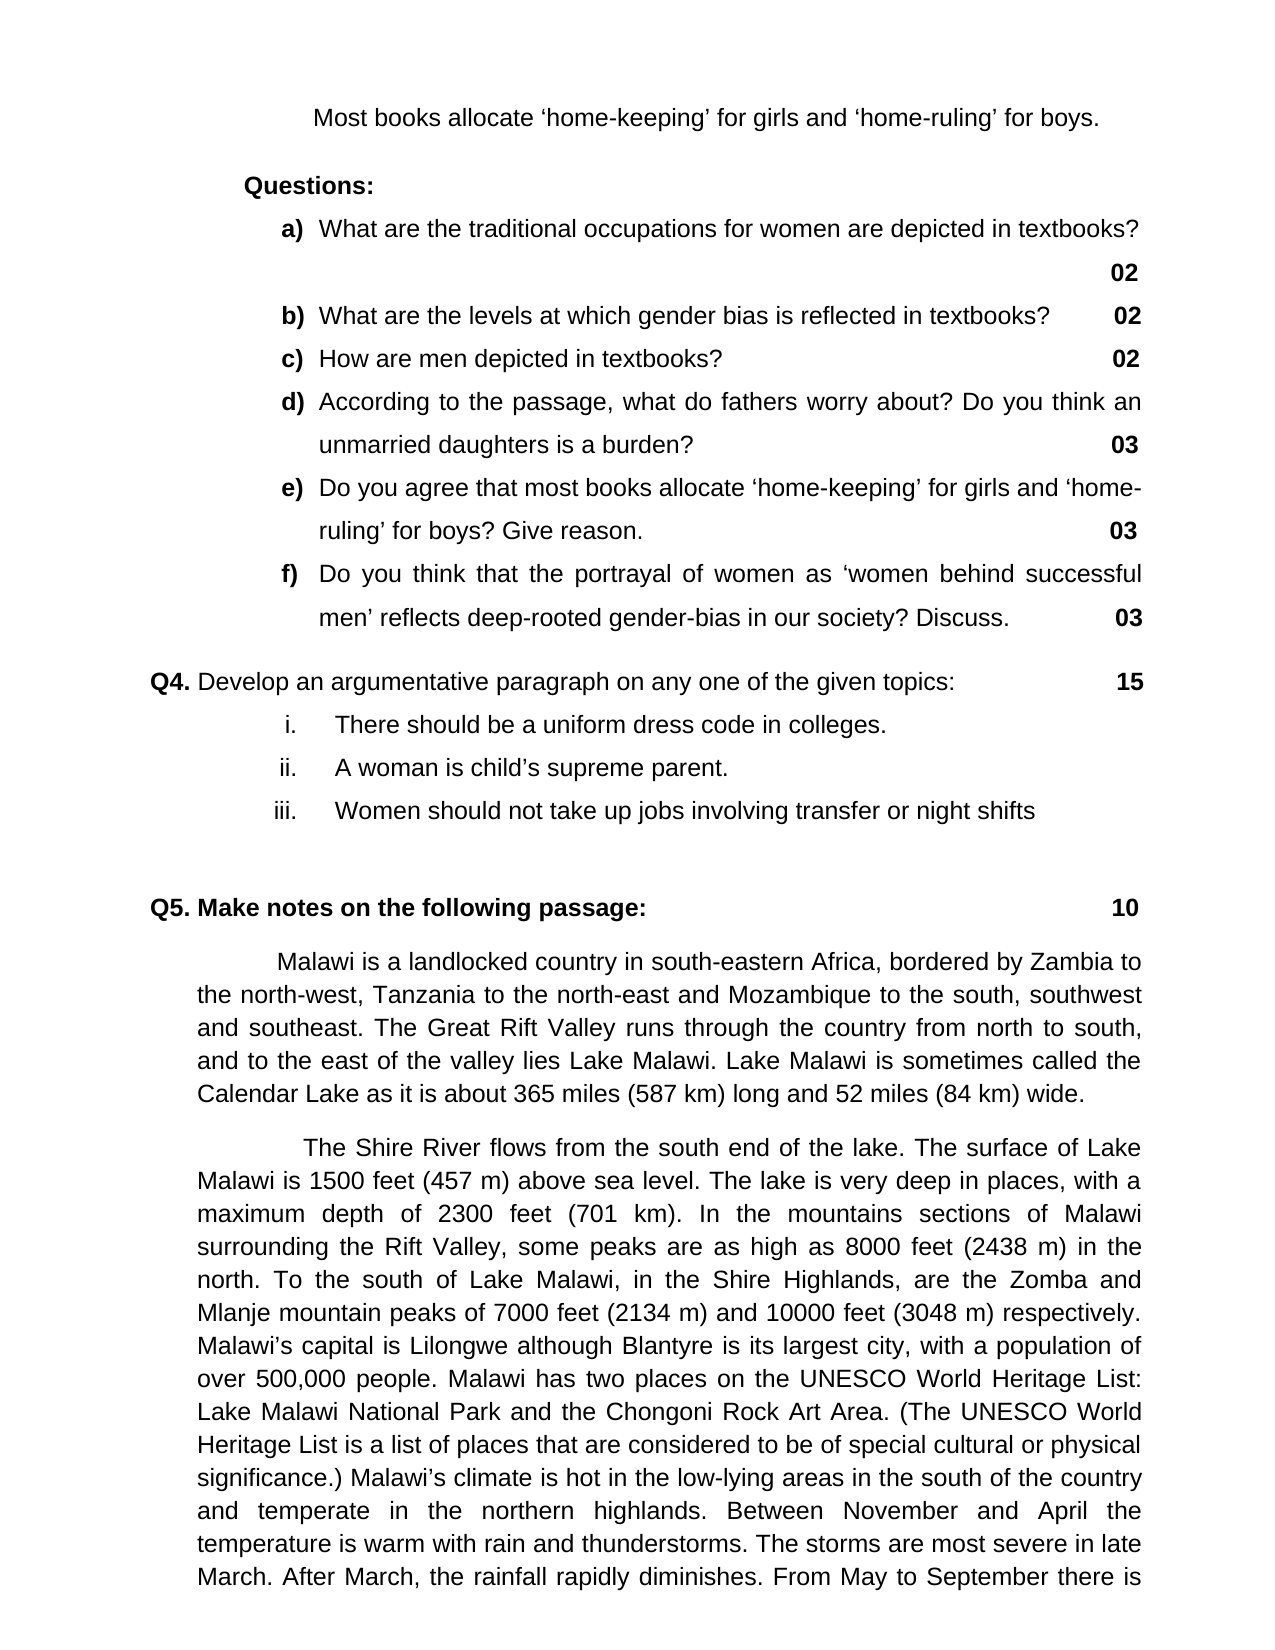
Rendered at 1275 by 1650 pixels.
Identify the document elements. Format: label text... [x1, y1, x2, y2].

list What are the traditional occupations for women are depicted in textbooks? [281, 214, 1144, 243]
text Malawi is a landlocked country in south-eastern Africa, bordered by Zambia to the north-west, Tanzania to the north-east and Mozambique to the south, southwest and southeast. The Great Rift Valley runs through the country from north to south, and to the east of the valley lies Lake Malawi. Lake Malawi is sometimes called the Calendar Lake as it is about 365 miles (587 km) long and 52 miles (84 km) wide. [150, 947, 1144, 1108]
list A woman is child’s supreme parent. [297, 753, 1144, 782]
list How are men depicted in textbooks? 02 [281, 344, 1144, 373]
text Q5. Make notes on the following passage: 10 [150, 893, 1144, 922]
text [150, 1133, 1144, 1591]
list Women should not take up jobs involving transfer or night shifts [297, 796, 1144, 825]
list What are the levels at which gender bias is reflected in textbooks? 02 [281, 301, 1144, 329]
list Questions: [244, 171, 1144, 200]
list Do you agree that most books allocate ‘home-keeping’ for girls and ‘home-ruling’ for boys? Give reason. 03 [281, 473, 1144, 545]
text Q4. Develop an argumentative paragraph on any one of the given topics: 15 [150, 667, 1144, 695]
list Do you think that the portrayal of women as ‘women behind successful men’ reflects deep-rooted gender-bias in our society? Discuss. 03 [281, 559, 1144, 631]
list Most books allocate ‘home-keeping’ for girls and ‘home-ruling’ for boys. [244, 103, 1144, 132]
list There should be a uniform dress code in colleges. [297, 710, 1144, 738]
list 02 [319, 258, 1144, 286]
list According to the passage, what do fathers worry about? Do you think an unmarried daughters is a burden? 03 [281, 387, 1144, 459]
